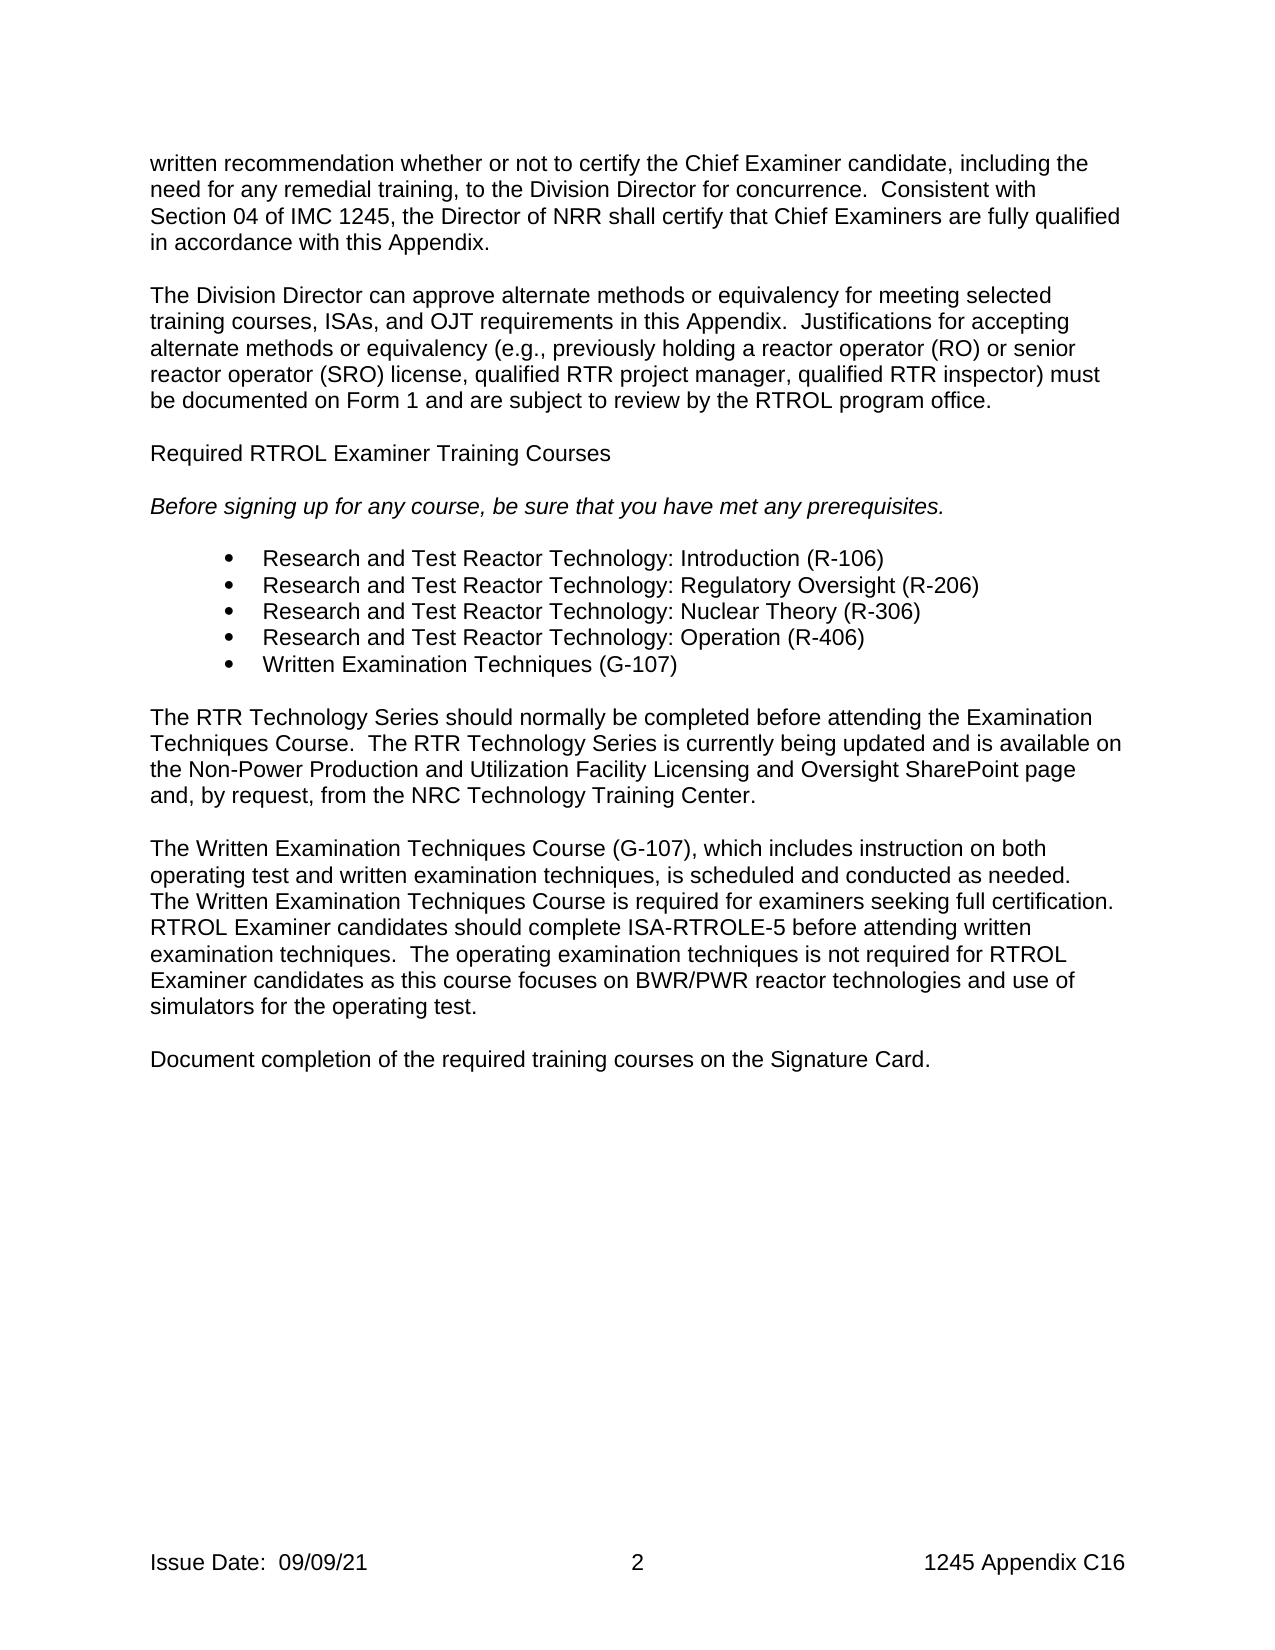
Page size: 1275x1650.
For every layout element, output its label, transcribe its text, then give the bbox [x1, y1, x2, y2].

text Before signing up for any course, be sure that you have met any prerequisites. [150, 493, 1125, 519]
list Research and Test Reactor Technology: Nuclear Theory (R-306) [225, 598, 1125, 624]
text Required RTROL Examiner Training Courses [150, 440, 1125, 466]
list Research and Test Reactor Technology: Regulatory Oversight (R-206) [225, 572, 1125, 598]
list Research and Test Reactor Technology: Introduction (R-106) [225, 545, 1125, 572]
text The Written Examination Techniques Course (G-107), which includes instruction on both operating test and written examination techniques, is scheduled and conducted as needed. The Written Examination Techniques Course is required for examiners seeking full certification. RTROL Examiner candidates should complete ISA-RTROLE-5 before attending written examination techniques. The operating examination techniques is not required for RTROL Examiner candidates as this course focuses on BWR/PWR reactor technologies and use of simulators for the operating test. [150, 835, 1125, 1020]
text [150, 150, 1125, 255]
list Written Examination Techniques (G-107) [225, 651, 1125, 677]
text The Division Director can approve alternate methods or equivalency for meeting selected training courses, ISAs, and OJT requirements in this Appendix. Justifications for accepting alternate methods or equivalency (e.g., previously holding a reactor operator (RO) or senior reactor operator (SRO) license, qualified RTR project manager, qualified RTR inspector) must be documented on Form 1 and are subject to review by the RTROL program office. [150, 282, 1125, 413]
text Document completion of the required training courses on the Signature Card. [150, 1046, 1125, 1072]
list Research and Test Reactor Technology: Operation (R-406) [225, 624, 1125, 651]
text The RTR Technology Series should normally be completed before attending the Examination Techniques Course. The RTR Technology Series is currently being updated and is available on the Non-Power Production and Utilization Facility Licensing and Oversight SharePoint page and, by request, from the NRC Technology Training Center. [150, 703, 1125, 809]
